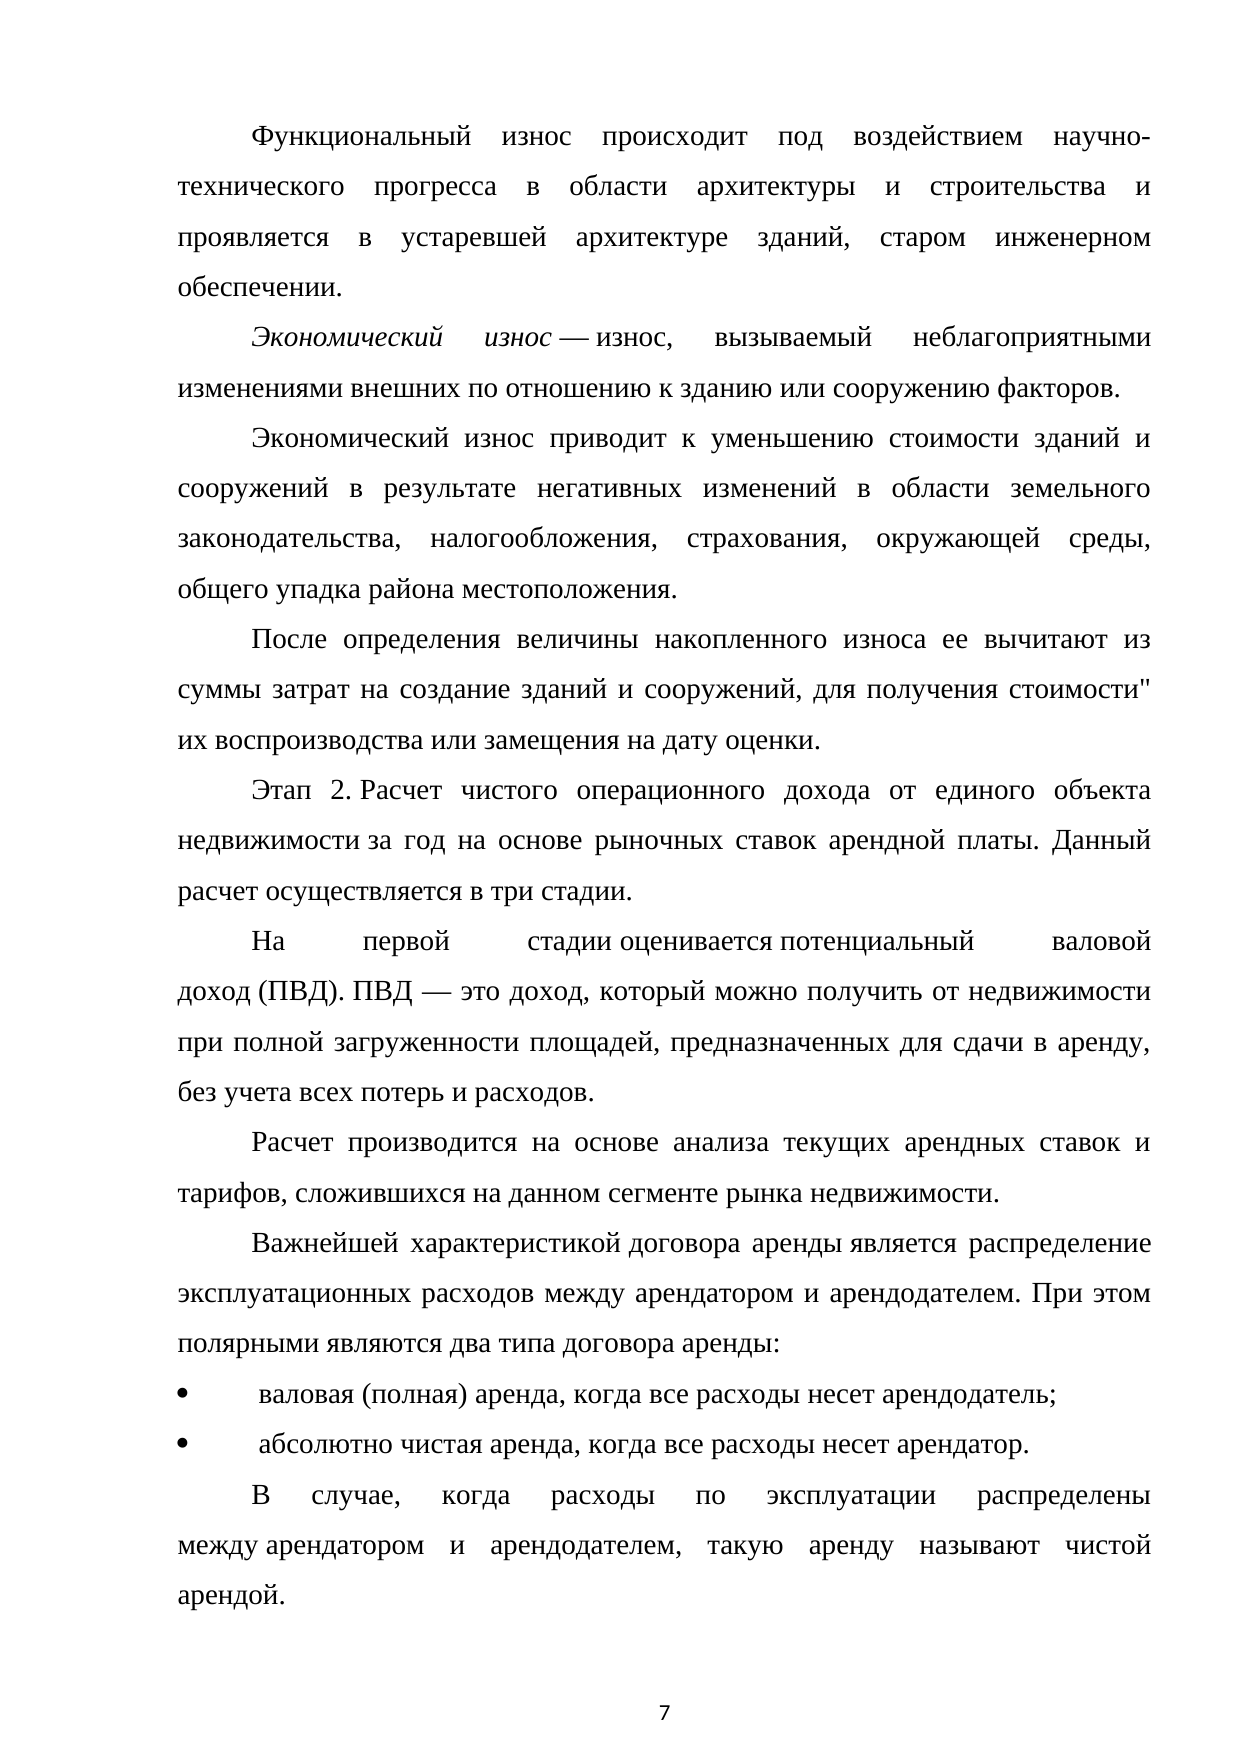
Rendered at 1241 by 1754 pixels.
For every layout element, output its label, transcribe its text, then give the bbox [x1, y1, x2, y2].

text В случае, когда расходы по эксплуатации распределены между арендатором и арендодателем, такую аренду называют чистой арендой. [177, 1477, 1152, 1611]
text Расчет производится на основе анализа текущих арендных ставок и тарифов, сложившихся на данном сегменте рынка недвижимости. [177, 1124, 1152, 1208]
text Функциональный износ происходит под воздействием научно-технического прогресса в области архитектуры и строительства и проявляется в устаревшей архитектуре зданий, старом инженерном обеспечении. [177, 118, 1152, 303]
text На первой стадии оценивается потенциальный валовой доход (ПВД). ПВД — это доход, который можно получить от недвижимости при полной загруженности площадей, предназначенных для сдачи в аренду, без учета всех потерь и расходов. [177, 923, 1152, 1108]
text Этап 2. Расчет чистого операционного дохода от единого объекта недвижимости за год на основе рыночных ставок арендной платы. Данный расчет осуществляется в три стадии. [177, 772, 1152, 906]
text Важнейшей характеристикой договора аренды является распределение эксплуатационных расходов между арендатором и арендодателем. При этом полярными являются два типа договора аренды: [177, 1225, 1152, 1359]
list валовая (полная) аренда, когда все расходы несет арендодатель; [177, 1376, 1152, 1409]
text После определения величины накопленного износа ее вычитают из суммы затрат на создание зданий и сооружений, для получения стоимости" их воспроизводства или замещения на дату оценки. [177, 621, 1152, 755]
text Экономический износ приводит к уменьшению стоимости зданий и сооружений в результате негативных изменений в области земельного законодательства, налогообложения, страхования, окружающей среды, общего упадка района местоположения. [177, 420, 1152, 604]
text Экономический износ — износ, вызываемый неблагоприятными изменениями внешних по отношению к зданию или сооружению факторов. [177, 319, 1152, 403]
list абсолютно чистая аренда, когда все расходы несет арендатор. [177, 1426, 1152, 1460]
